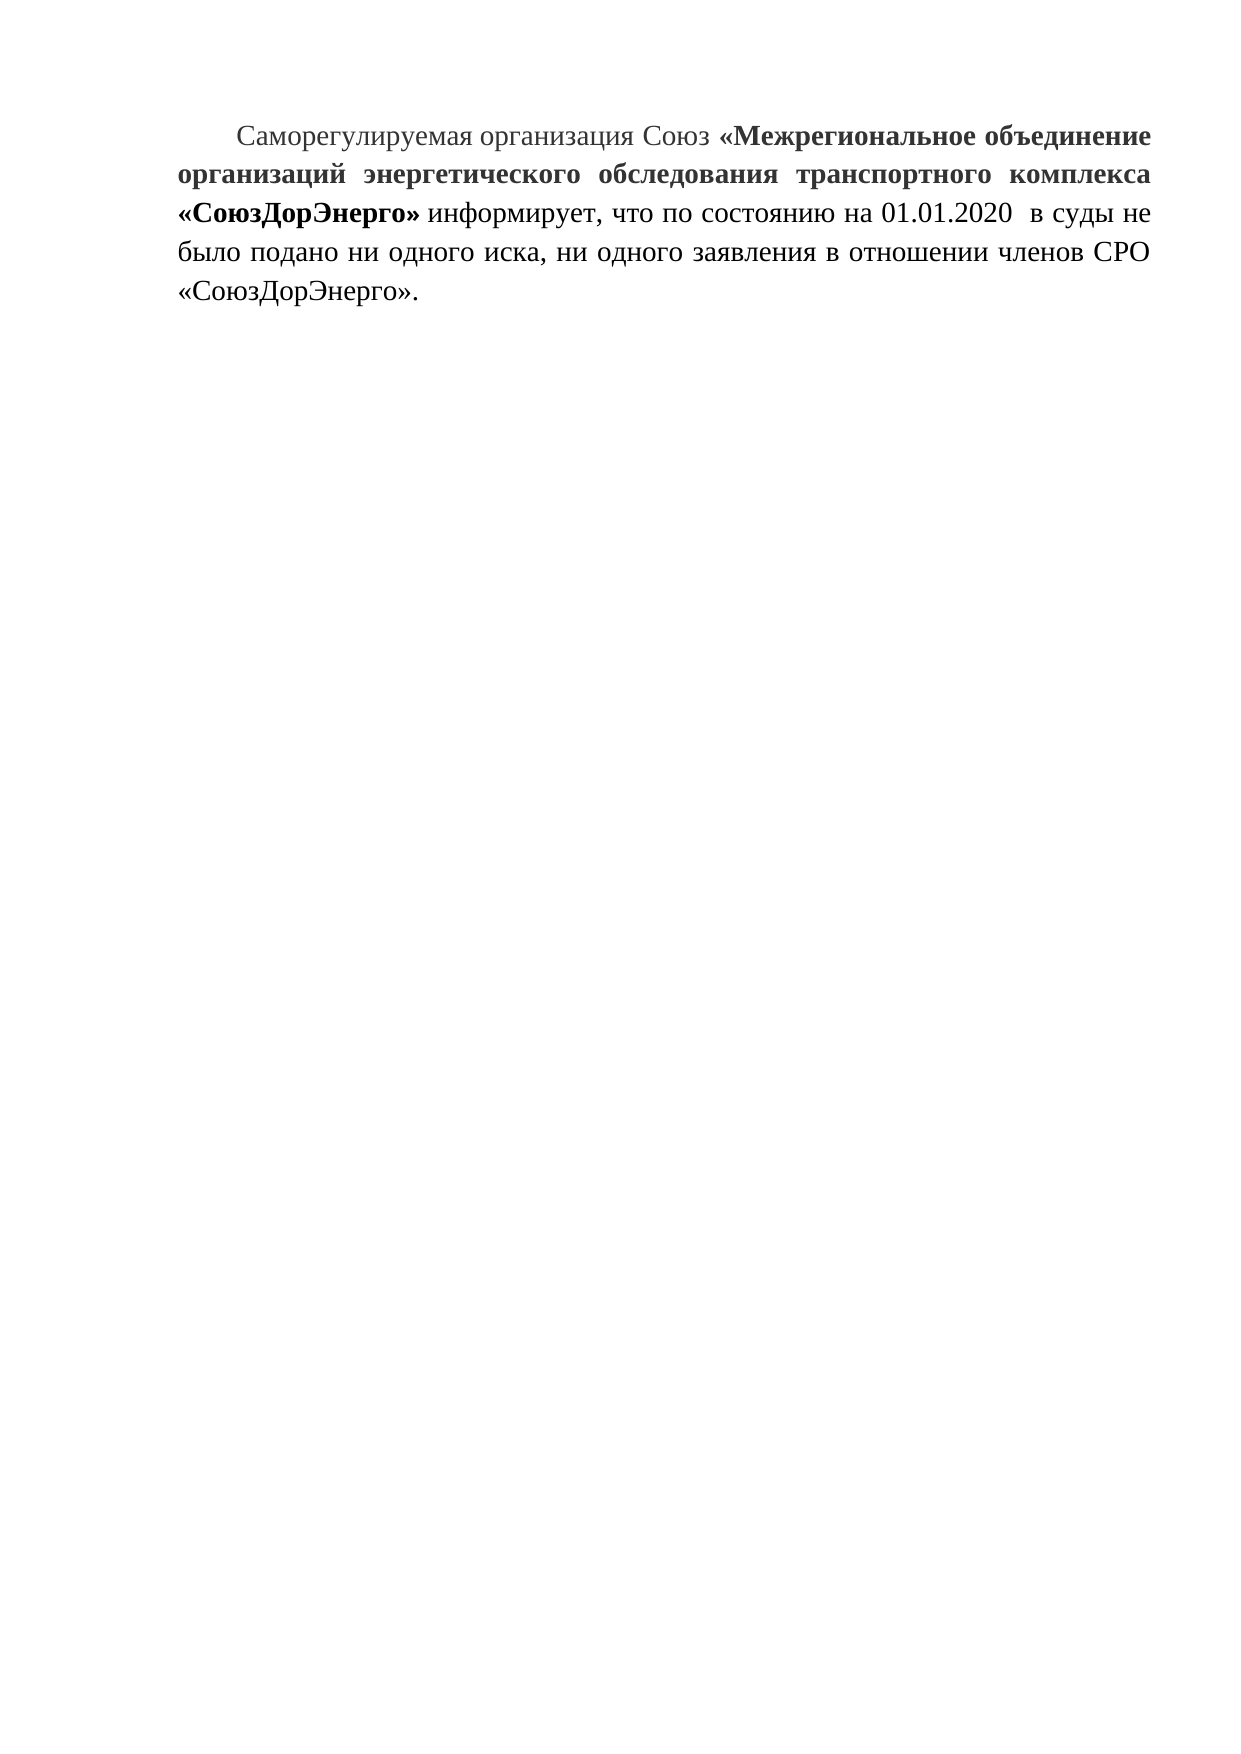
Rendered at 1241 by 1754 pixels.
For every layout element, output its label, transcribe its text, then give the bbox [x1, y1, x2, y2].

text Саморегулируемая организация Союз «Межрегиональное объединение организаций энергетического обследования транспортного комплекса «СоюзДорЭнерго» информирует, что по состоянию на 01.01.2020 в суды не было подано ни одного иска, ни одного заявления в отношении членов СРО «СоюзДорЭнерго». [177, 118, 1152, 306]
